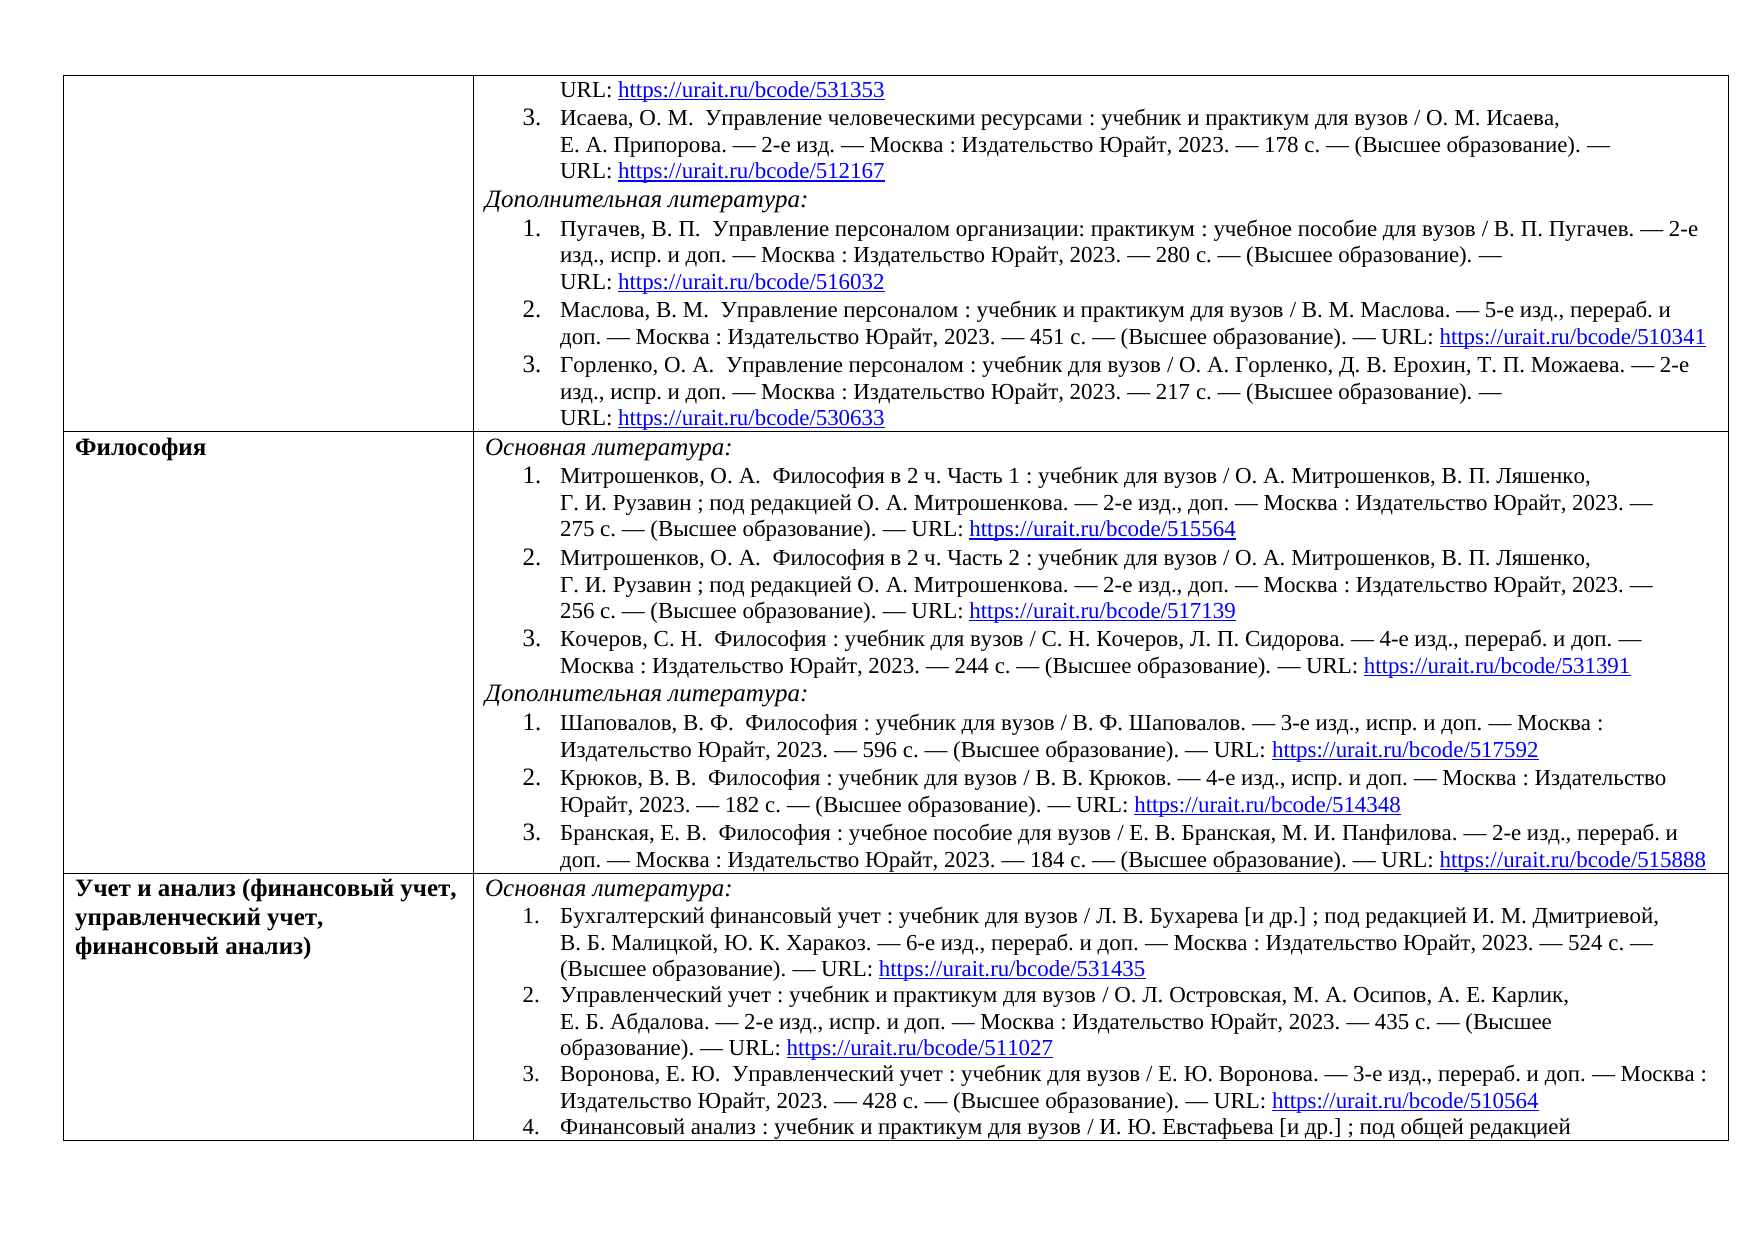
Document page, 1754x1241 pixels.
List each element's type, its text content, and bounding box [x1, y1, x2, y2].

table_cell Основная литература: Митрошенков, О. А. Философия в 2 ч. Часть 1 : учебник для вузов / О. А. Митрошенков, В. П. Ляшенко, Г. И. Рузавин ; под редакцией О. А. Митрошенкова. — 2-е изд., доп. — Москва : Издательство Юрайт, 2023. — 275 с. — (Высшее образование). — URL: https://urait.ru/bcode/515564 Митрошенков, О. А. Философия в 2 ч. Часть 2 : учебник для вузов / О. А. Митрошенков, В. П. Ляшенко, Г. И. Рузавин ; под редакцией О. А. Митрошенкова. — 2-е изд., доп. — Москва : Издательство Юрайт, 2023. — 256 с. — (Высшее образование). — URL: https://urait.ru/bcode/517139 Кочеров, С. Н. Философия : учебник для вузов / С. Н. Кочеров, Л. П. Сидорова. — 4-е изд., перераб. и доп. — Москва : Издательство Юрайт, 2023. — 244 с. — (Высшее образование). — URL: https://urait.ru/bcode/531391 Дополнительная литература: Шаповалов, В. Ф. Философия : учебник для вузов / В. Ф. Шаповалов. — 3-е изд., испр. и доп. — Москва : Издательство Юрайт, 2023. — 596 с. — (Высшее образование). — URL: https://urait.ru/bcode/517592 Крюков, В. В. Философия : учебник для вузов / В. В. Крюков. — 4-е изд., испр. и доп. — Москва : Издательство Юрайт, 2023. — 182 с. — (Высшее образование). — URL: https://urait.ru/bcode/514348 Бранская, Е. В. Философия : учебное пособие для вузов / Е. В. Бранская, М. И. Панфилова. — 2-е изд., перераб. и доп. — Москва : Издательство Юрайт, 2023. — 184 с. — (Высшее образование). — URL: https://urait.ru/bcode/515888 [474, 432, 1728, 872]
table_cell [64, 76, 473, 431]
table_cell Философия [64, 432, 473, 872]
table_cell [474, 874, 1728, 1139]
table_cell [64, 874, 473, 1139]
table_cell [474, 76, 1728, 431]
